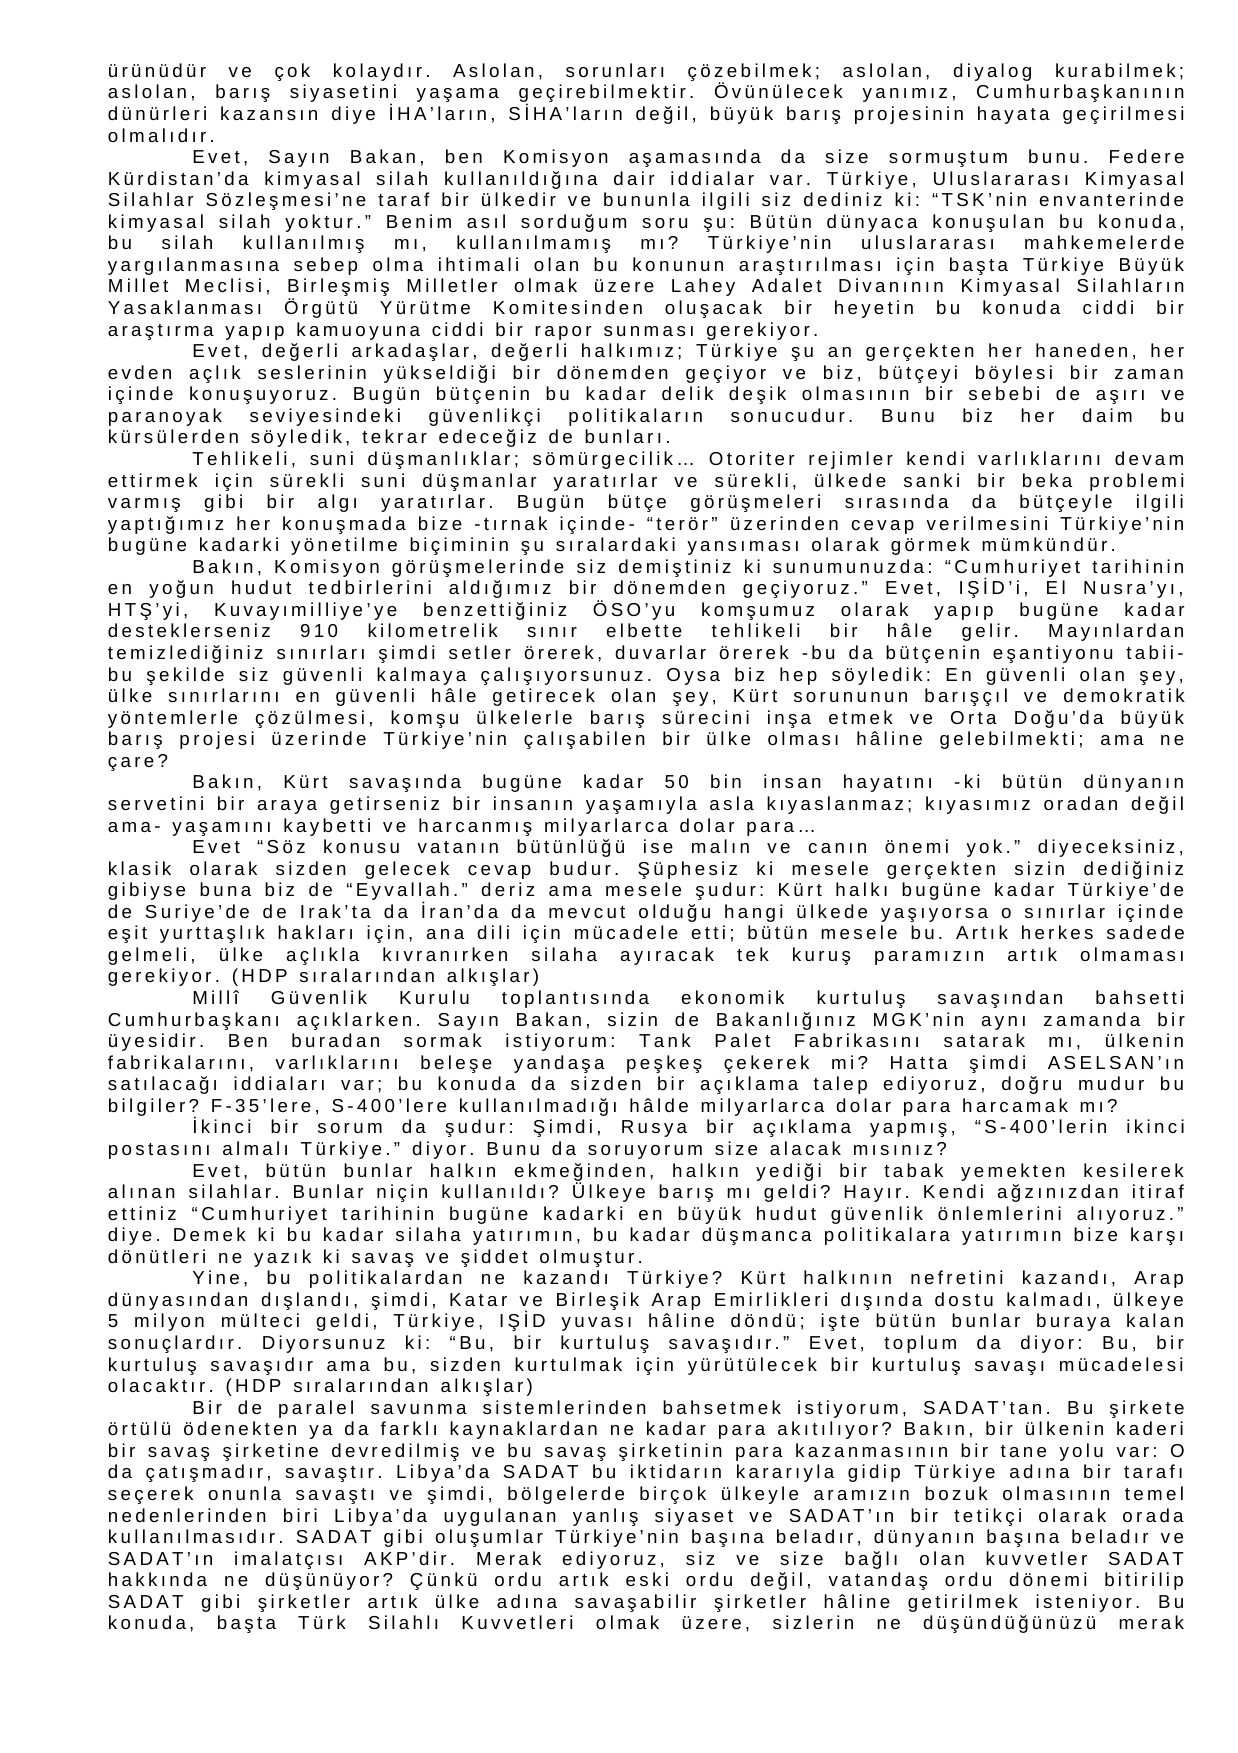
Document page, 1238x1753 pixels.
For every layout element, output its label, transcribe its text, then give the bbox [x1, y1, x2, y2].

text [108, 1397, 1186, 1634]
text Bakın, Kürt savaşında bugüne kadar 50 bin insan hayatını -ki bütün dünyanın servetini bir araya getirseniz bir insanın yaşamıyla asla kıyaslanmaz; kıyasımız oradan değil ama- yaşamını kaybetti ve harcanmış milyarlarca dolar para… [108, 771, 1186, 836]
text Evet, değerli arkadaşlar, değerli halkımız; Türkiye şu an gerçekten her haneden, her evden açlık seslerinin yükseldiği bir dönemden geçiyor ve biz, bütçeyi böylesi bir zaman içinde konuşuyoruz. Bugün bütçenin bu kadar delik deşik olmasının bir sebebi de aşırı ve paranoyak seviyesindeki güvenlikçi politikaların sonucudur. Bunu biz her daim bu kürsülerden söyledik, tekrar edeceğiz de bunları. [108, 340, 1186, 448]
text Bakın, Komisyon görüşmelerinde siz demiştiniz ki sunumunuzda: “Cumhuriyet tarihinin en yoğun hudut tedbirlerini aldığımız bir dönemden geçiyoruz.” Evet, IŞİD’i, El Nusra’yı, HTŞ’yi, Kuvayımilliye’ye benzettiğiniz ÖSO’yu komşumuz olarak yapıp bugüne kadar desteklerseniz 910 kilometrelik sınır elbette tehlikeli bir hâle gelir. Mayınlardan temizlediğiniz sınırları şimdi setler örerek, duvarlar örerek -bu da bütçenin eşantiyonu tabii- bu şekilde siz güvenli kalmaya çalışıyorsunuz. Oysa biz hep söyledik: En güvenli olan şey, ülke sınırlarını en güvenli hâle getirecek olan şey, Kürt sorununun barışçıl ve demokratik yöntemlerle çözülmesi, komşu ülkelerle barış sürecini inşa etmek ve Orta Doğu’da büyük barış projesi üzerinde Türkiye’nin çalışabilen bir ülke olması hâline gelebilmekti; ama ne çare? [108, 556, 1186, 771]
text İkinci bir sorum da şudur: Şimdi, Rusya bir açıklama yapmış, “S-400’lerin ikinci postasını almalı Türkiye.” diyor. Bunu da soruyorum size alacak mısınız? [108, 1116, 1186, 1159]
text Evet, bütün bunlar halkın ekmeğinden, halkın yediği bir tabak yemekten kesilerek alınan silahlar. Bunlar niçin kullanıldı? Ülkeye barış mı geldi? Hayır. Kendi ağzınızdan itiraf ettiniz “Cumhuriyet tarihinin bugüne kadarki en büyük hudut güvenlik önlemlerini alıyoruz.” diye. Demek ki bu kadar silaha yatırımın, bu kadar düşmanca politikalara yatırımın bize karşı dönütleri ne yazık ki savaş ve şiddet olmuştur. [108, 1159, 1186, 1267]
text Evet, Sayın Bakan, ben Komisyon aşamasında da size sormuştum bunu. Federe Kürdistan’da kimyasal silah kullanıldığına dair iddialar var. Türkiye, Uluslararası Kimyasal Silahlar Sözleşmesi’ne taraf bir ülkedir ve bununla ilgili siz dediniz ki: “TSK’nin envanterinde kimyasal silah yoktur.” Benim asıl sorduğum soru şu: Bütün dünyaca konuşulan bu konuda, bu silah kullanılmış mı, kullanılmamış mı? Türkiye’nin uluslararası mahkemelerde yargılanmasına sebep olma ihtimali olan bu konunun araştırılması için başta Türkiye Büyük Millet Meclisi, Birleşmiş Milletler olmak üzere Lahey Adalet Divanının Kimyasal Silahların Yasaklanması Örgütü Yürütme Komitesinden oluşacak bir heyetin bu konuda ciddi bir araştırma yapıp kamuoyuna ciddi bir rapor sunması gerekiyor. [108, 146, 1186, 340]
text Millî Güvenlik Kurulu toplantısında ekonomik kurtuluş savaşından bahsetti Cumhurbaşkanı açıklarken. Sayın Bakan, sizin de Bakanlığınız MGK’nin aynı zamanda bir üyesidir. Ben buradan sormak istiyorum: Tank Palet Fabrikasını satarak mı, ülkenin fabrikalarını, varlıklarını beleşe yandaşa peşkeş çekerek mi? Hatta şimdi ASELSAN’ın satılacağı iddiaları var; bu konuda da sizden bir açıklama talep ediyoruz, doğru mudur bu bilgiler? F-35’lere, S-400’lere kullanılmadığı hâlde milyarlarca dolar para harcamak mı? [108, 987, 1186, 1116]
text Yine, bu politikalardan ne kazandı Türkiye? Kürt halkının nefretini kazandı, Arap dünyasından dışlandı, şimdi, Katar ve Birleşik Arap Emirlikleri dışında dostu kalmadı, ülkeye 5 milyon mülteci geldi, Türkiye, IŞİD yuvası hâline döndü; işte bütün bunlar buraya kalan sonuçlardır. Diyorsunuz ki: “Bu, bir kurtuluş savaşıdır.” Evet, toplum da diyor: Bu, bir kurtuluş savaşıdır ama bu, sizden kurtulmak için yürütülecek bir kurtuluş savaşı mücadelesi olacaktır. (HDP sıralarından alkışlar) [108, 1267, 1186, 1397]
text Tehlikeli, suni düşmanlıklar; sömürgecilik… Otoriter rejimler kendi varlıklarını devam ettirmek için sürekli suni düşmanlar yaratırlar ve sürekli, ülkede sanki bir beka problemi varmış gibi bir algı yaratırlar. Bugün bütçe görüşmeleri sırasında da bütçeyle ilgili yaptığımız her konuşmada bize -tırnak içinde- “terör” üzerinden cevap verilmesini Türkiye’nin bugüne kadarki yönetilme biçiminin şu sıralardaki yansıması olarak görmek mümkündür. [108, 448, 1186, 556]
text Evet “Söz konusu vatanın bütünlüğü ise malın ve canın önemi yok.” diyeceksiniz, klasik olarak sizden gelecek cevap budur. Şüphesiz ki mesele gerçekten sizin dediğiniz gibiyse buna biz de “Eyvallah.” deriz ama mesele şudur: Kürt halkı bugüne kadar Türkiye’de de Suriye’de de Irak’ta da İran’da da mevcut olduğu hangi ülkede yaşıyorsa o sınırlar içinde eşit yurttaşlık hakları için, ana dili için mücadele etti; bütün mesele bu. Artık herkes sadede gelmeli, ülke açlıkla kıvranırken silaha ayıracak tek kuruş paramızın artık olmaması gerekiyor. (HDP sıralarından alkışlar) [108, 836, 1186, 987]
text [108, 60, 1186, 146]
